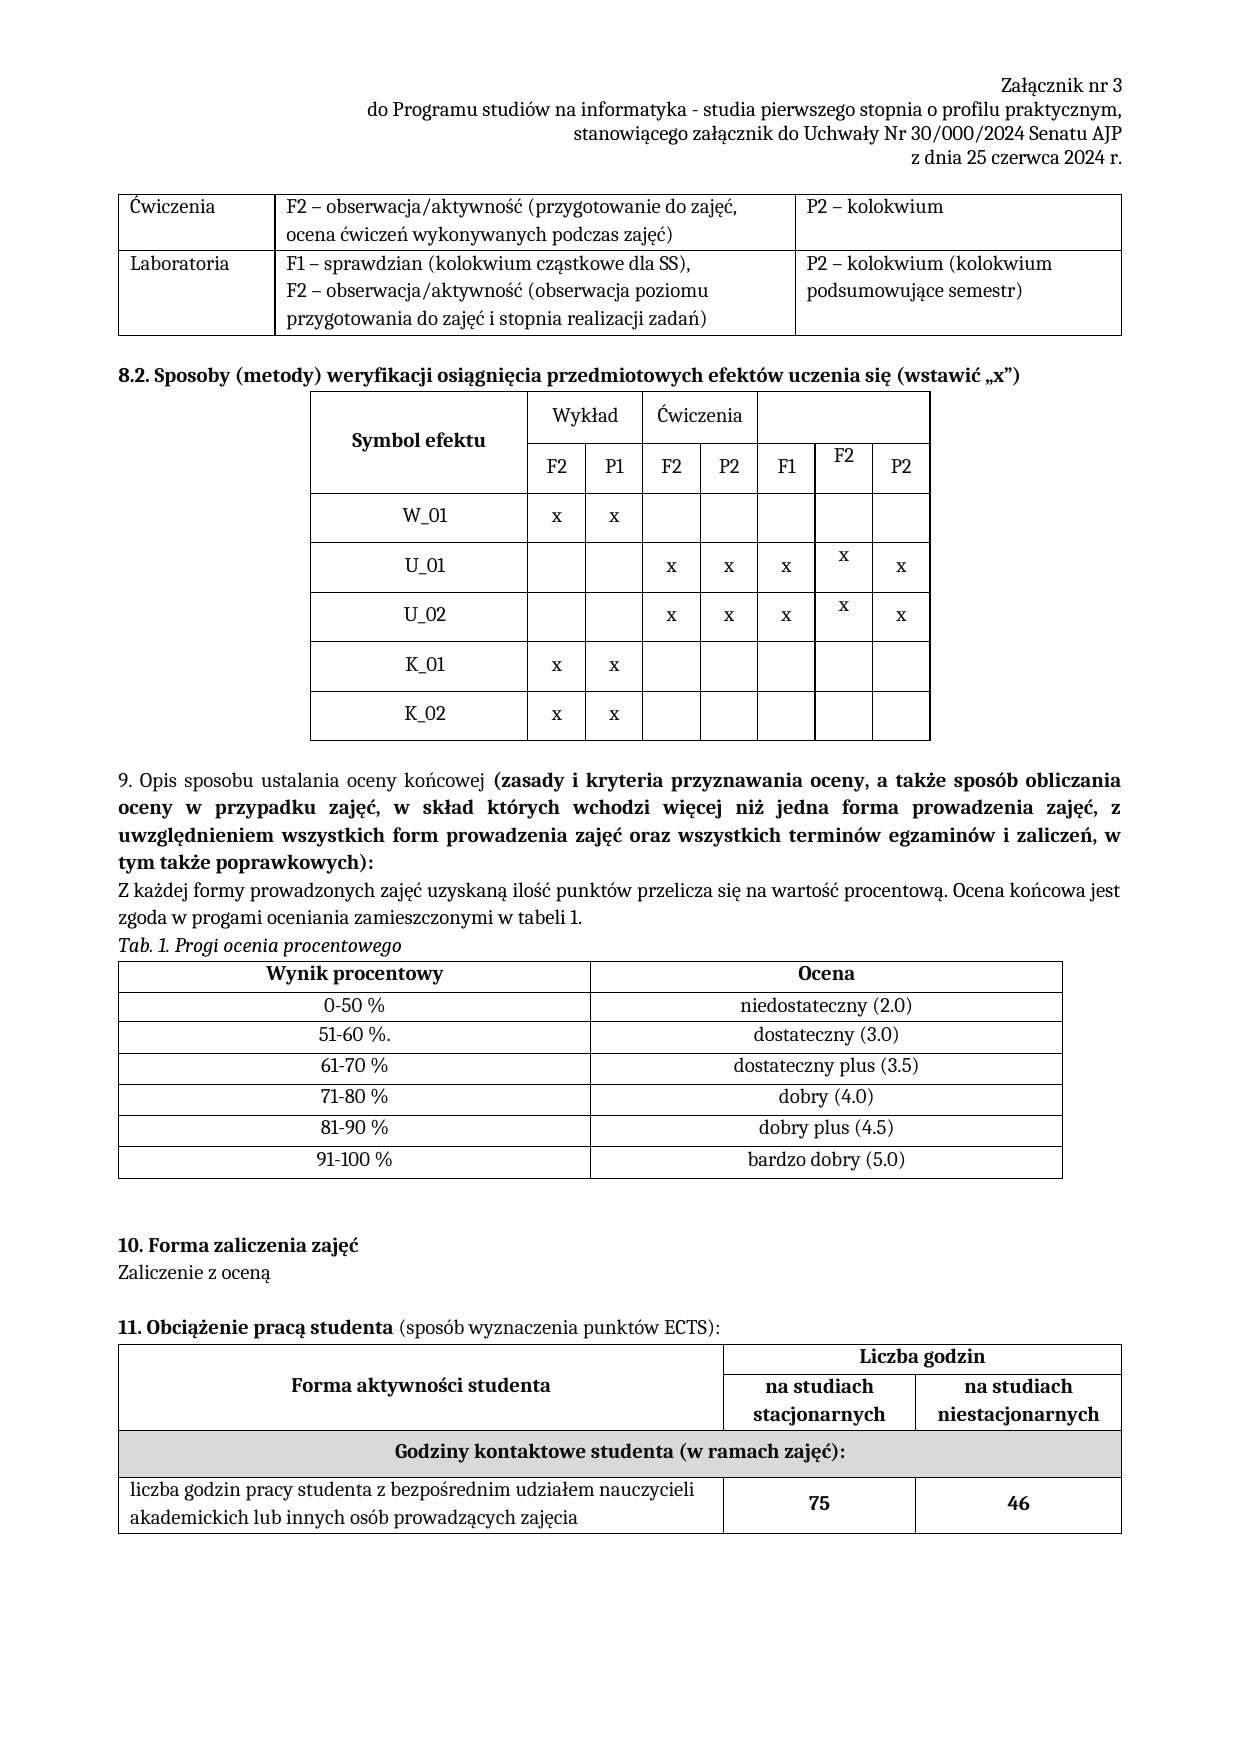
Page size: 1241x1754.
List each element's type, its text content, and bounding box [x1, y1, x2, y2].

table_cell 0-50 % [119, 993, 590, 1021]
table_cell [873, 642, 929, 691]
table_cell P1 [586, 444, 642, 492]
table_cell 91-100 % [119, 1147, 590, 1177]
table_cell [873, 494, 929, 542]
table_cell x [528, 494, 585, 542]
table_cell x [701, 593, 757, 641]
table_cell bardzo dobry (5.0) [591, 1147, 1062, 1177]
table_cell [873, 692, 929, 740]
table_cell [586, 593, 642, 641]
table_cell na studiach niestacjonarnych [916, 1375, 1121, 1430]
table_cell [586, 543, 642, 592]
table_cell x [586, 494, 642, 542]
table_cell [643, 692, 700, 740]
table_cell K_02 [311, 692, 527, 740]
table_cell W_01 [311, 494, 527, 542]
table_header Wynik procentowy [119, 962, 590, 992]
table_header Liczba godzin [724, 1345, 1121, 1374]
table_cell 61-70 % [119, 1054, 590, 1084]
text 8.2. Sposoby (metody) weryfikacji osiągnięcia przedmiotowych efektów uczenia się (wstawić „x”) [118, 363, 1122, 387]
table_cell x [643, 543, 700, 592]
table_cell x [758, 593, 814, 641]
text Zaliczenie z oceną [118, 1261, 1122, 1285]
table_cell 75 [724, 1478, 915, 1533]
table_cell 46 [916, 1478, 1121, 1533]
table_cell [816, 642, 872, 691]
table_cell P2 [873, 444, 929, 492]
table_cell x [701, 543, 757, 592]
table_cell [758, 642, 814, 691]
table_cell P2 – kolokwium [796, 195, 1121, 250]
table_cell x [643, 593, 700, 641]
table_header Ćwiczenia [643, 392, 757, 443]
table_cell K_01 [311, 642, 527, 691]
table_cell 81-90 % [119, 1116, 590, 1146]
table_cell x [873, 543, 929, 592]
table_cell P2 – kolokwium (kolokwium podsumowujące semestr) [796, 251, 1121, 335]
table_cell [816, 494, 872, 542]
table_cell x [816, 543, 872, 592]
table_header Forma aktywności studenta [119, 1345, 723, 1430]
table_cell F2 [528, 444, 585, 492]
table_cell Ćwiczenia [119, 195, 274, 250]
list Tab. 1. Progi ocenia procentowego [118, 933, 1122, 957]
table_cell [701, 494, 757, 542]
table_cell x [528, 642, 585, 691]
table_cell niedostateczny (2.0) [591, 993, 1062, 1021]
table_cell U_01 [311, 543, 527, 592]
table_cell [701, 692, 757, 740]
table_cell dobry (4.0) [591, 1085, 1062, 1115]
table_header Symbol efektu [311, 392, 527, 492]
table_header Wykład [528, 392, 642, 443]
table_cell F1 [758, 444, 814, 492]
table_cell [758, 692, 814, 740]
table_cell dobry plus (4.5) [591, 1116, 1062, 1146]
table_cell F1 – sprawdzian (kolokwium cząstkowe dla SS), F2 – obserwacja/aktywność (obserwacja poziomu przygotowania do zajęć i stopnia realizacji zadań) [276, 251, 795, 335]
table_cell x [816, 593, 872, 641]
table_cell [643, 642, 700, 691]
table_cell [816, 692, 872, 740]
table_cell [528, 593, 585, 641]
table_cell dostateczny plus (3.5) [591, 1054, 1062, 1084]
table_cell 51-60 %. [119, 1022, 590, 1052]
table_cell [643, 494, 700, 542]
table_cell U_02 [311, 593, 527, 641]
table_cell x [586, 642, 642, 691]
table_cell P2 [701, 444, 757, 492]
table_cell x [873, 593, 929, 641]
text 10. Forma zaliczenia zajęć [118, 1233, 1122, 1257]
text 9. Opis sposobu ustalania oceny końcowej (zasady i kryteria przyznawania oceny, a także sposób obliczania oceny w przypadku zajęć, w skład których wchodzi więcej niż jedna forma prowadzenia zajęć, z uwzględnieniem wszystkich form prowadzenia zajęć oraz wszystkich terminów egzaminów i zaliczeń, w tym także poprawkowych): [118, 768, 1122, 875]
table_cell x [758, 543, 814, 592]
table_cell x [586, 692, 642, 740]
text 11. Obciążenie pracą studenta (sposób wyznaczenia punktów ECTS): [118, 1316, 1122, 1340]
table_cell [701, 642, 757, 691]
table_cell F2 – obserwacja/aktywność (przygotowanie do zajęć, ocena ćwiczeń wykonywanych podczas zajęć) [276, 195, 795, 250]
table_cell F2 [816, 444, 872, 492]
table_cell F2 [643, 444, 700, 492]
table_cell liczba godzin pracy studenta z bezpośrednim udziałem nauczycieli akademickich lub innych osób prowadzących zajęcia [119, 1478, 723, 1533]
table_cell 71-80 % [119, 1085, 590, 1115]
table_cell Godziny kontaktowe studenta (w ramach zajęć): [119, 1431, 1121, 1477]
table_header [758, 392, 929, 443]
table_cell dostateczny (3.0) [591, 1022, 1062, 1052]
list Z każdej formy prowadzonych zajęć uzyskaną ilość punktów przelicza się na wartość procentową. Ocena końcowa jest zgoda w progami oceniania zamieszczonymi w tabeli 1. [118, 878, 1122, 930]
table_cell x [528, 692, 585, 740]
table_cell na studiach stacjonarnych [724, 1375, 915, 1430]
table_cell Laboratoria [119, 251, 274, 335]
table_header Ocena [591, 962, 1062, 992]
table_cell [528, 543, 585, 592]
table_cell [758, 494, 814, 542]
